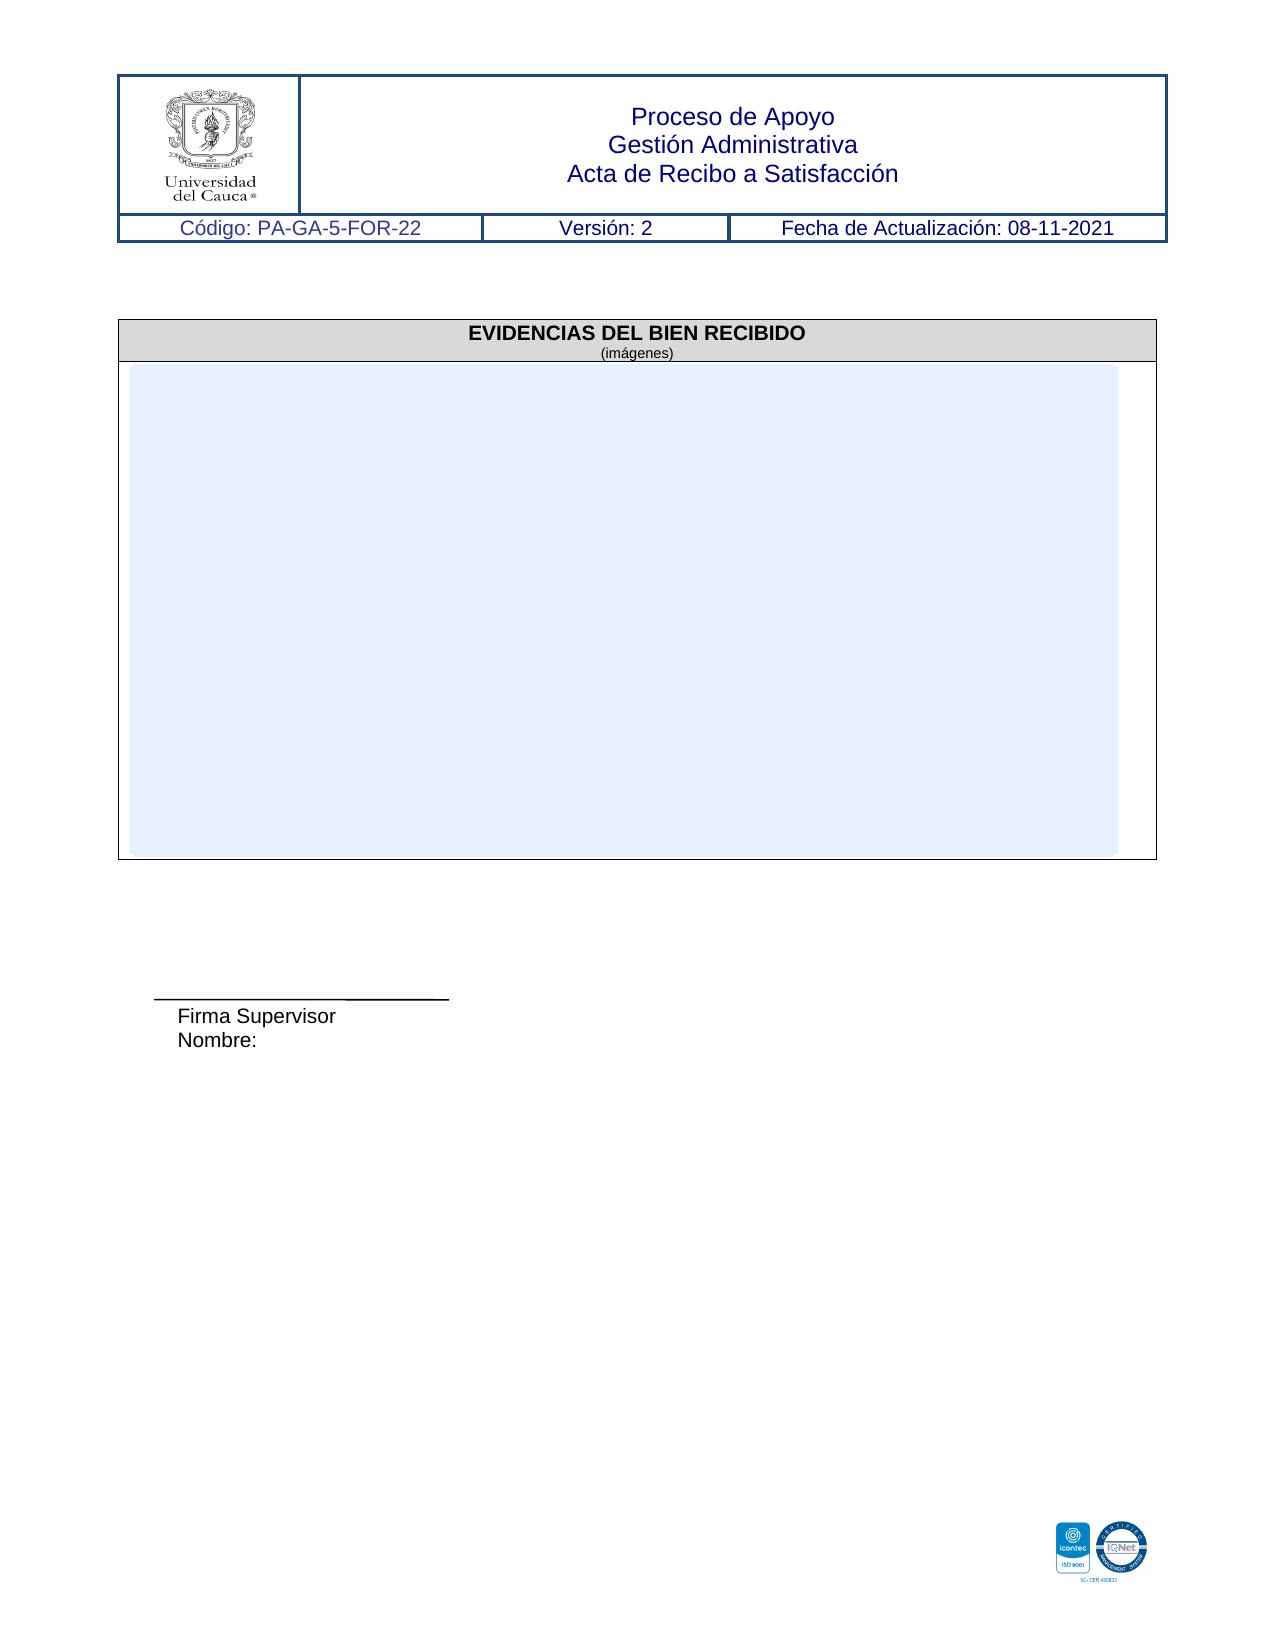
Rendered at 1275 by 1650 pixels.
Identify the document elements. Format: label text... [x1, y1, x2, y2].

text Nombre: [177, 1028, 1098, 1052]
text Firma Supervisor [177, 1004, 1098, 1028]
table_header EVIDENCIAS DEL BIEN RECIBIDO (imágenes) [119, 320, 1156, 361]
picture [157, 86, 261, 204]
picture [1053, 1518, 1150, 1585]
picture [129, 364, 1119, 857]
